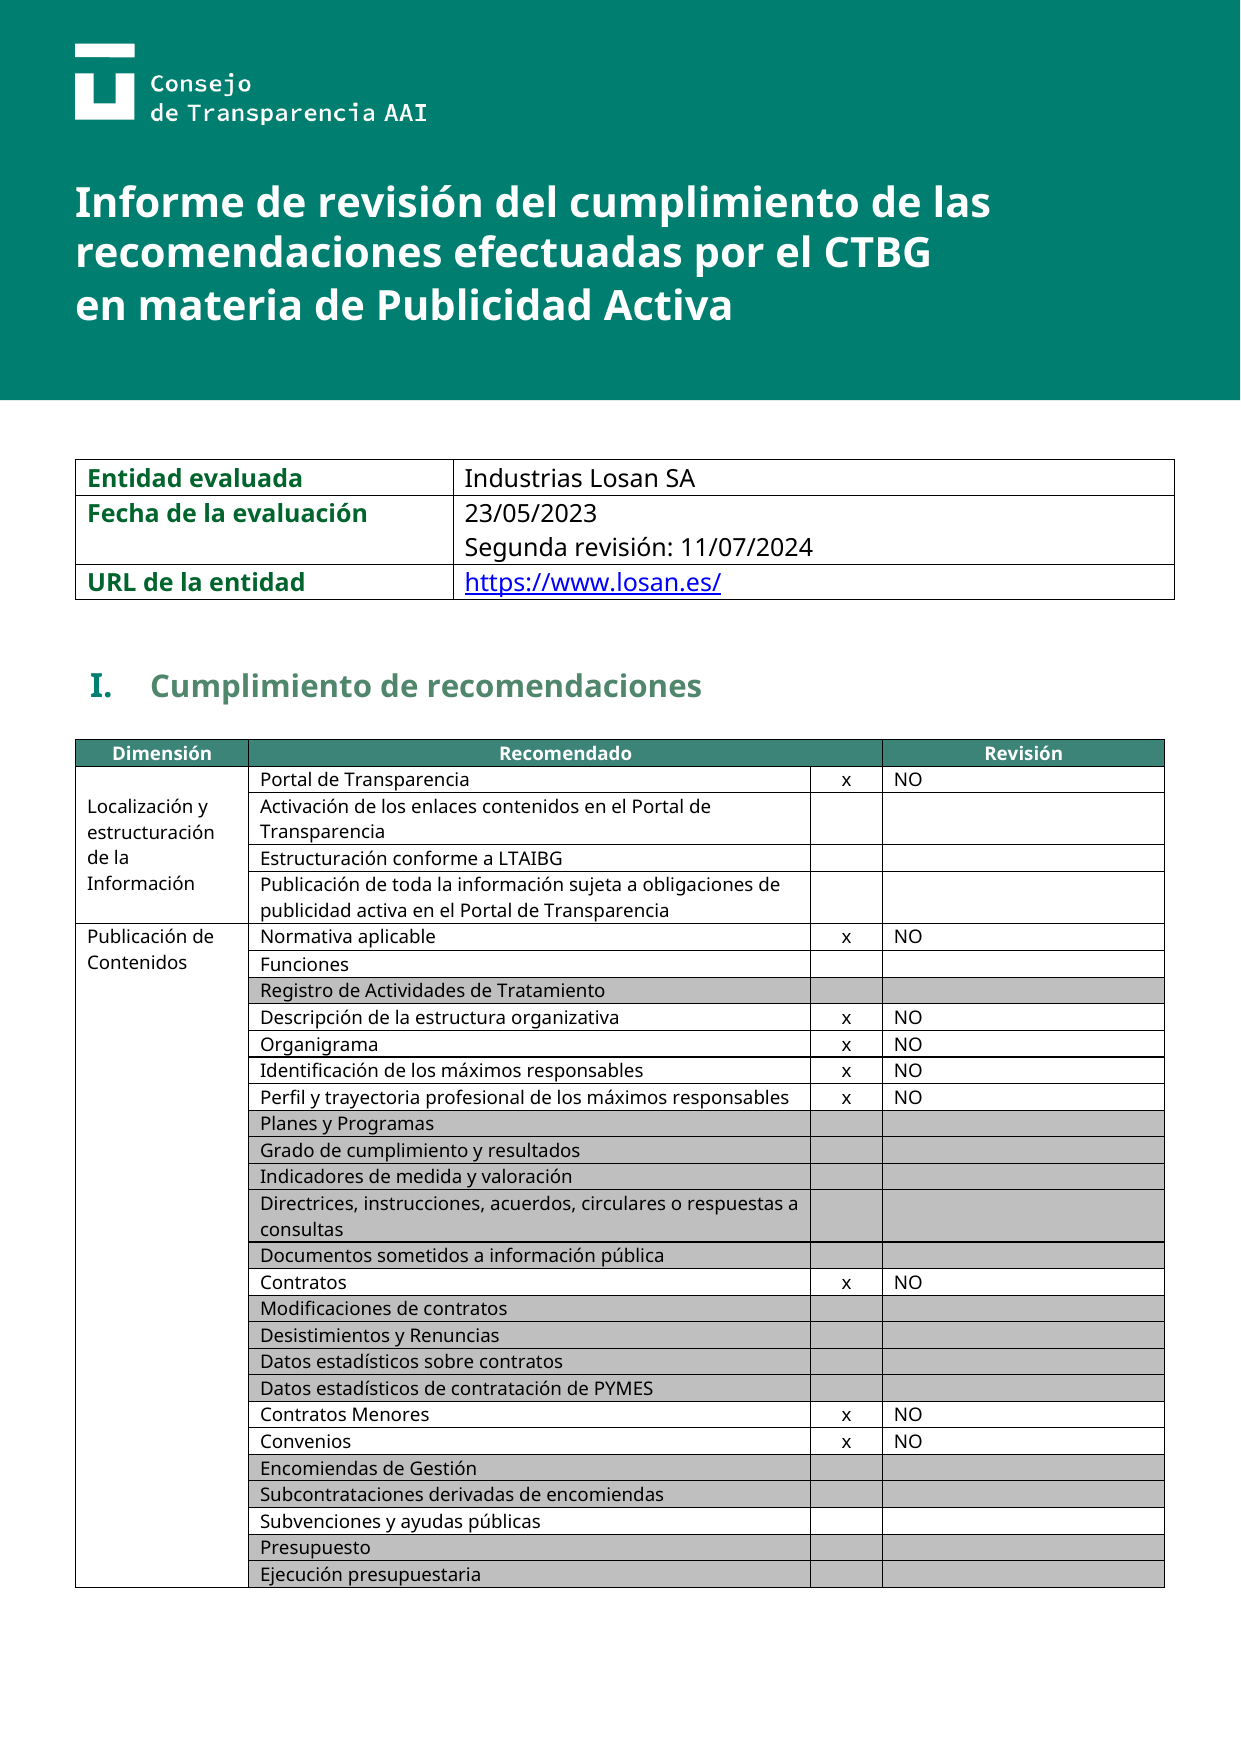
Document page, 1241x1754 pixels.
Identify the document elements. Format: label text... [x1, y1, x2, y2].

table_cell Desistimientos y Renuncias [249, 1322, 810, 1348]
table_cell [811, 1164, 882, 1189]
table_cell URL de la entidad [76, 565, 453, 599]
table_cell [883, 872, 1164, 923]
table_cell NO [883, 1084, 1164, 1109]
table_cell x [811, 1031, 882, 1056]
table_cell Subvenciones y ayudas públicas [249, 1508, 810, 1533]
table_cell x [811, 1084, 882, 1109]
table_cell Datos estadísticos sobre contratos [249, 1349, 810, 1374]
table_header Dimensión [76, 740, 248, 766]
table_cell [883, 1455, 1164, 1480]
table_cell Publicación de toda la información sujeta a obligaciones de publicidad activa en el Portal de Transparencia [249, 872, 810, 923]
table_cell Organigrama [249, 1031, 810, 1056]
table_header Revisión [883, 740, 1164, 766]
table_cell Identificación de los máximos responsables [249, 1058, 810, 1083]
table_cell Registro de Actividades de Tratamiento [249, 978, 810, 1003]
table_cell NO [883, 1031, 1164, 1056]
table_cell Estructuración conforme a LTAIBG [249, 845, 810, 871]
table_cell [811, 1375, 882, 1401]
table_cell [883, 1481, 1164, 1507]
table_cell Localización y estructuración de la Información [76, 767, 248, 923]
table_cell [811, 1190, 882, 1241]
table_cell [811, 978, 882, 1003]
table_cell Convenios [249, 1428, 810, 1454]
table_cell Activación de los enlaces contenidos en el Portal de Transparencia [249, 793, 810, 844]
table_cell [811, 1243, 882, 1268]
table_cell [883, 1322, 1164, 1348]
table_cell [811, 951, 882, 977]
table_cell Contratos [249, 1269, 810, 1294]
table_cell Datos estadísticos de contratación de PYMES [249, 1375, 810, 1401]
table_cell [811, 845, 882, 871]
table_cell [883, 793, 1164, 844]
table_cell Ejecución presupuestaria [249, 1561, 810, 1587]
table_cell Perfil y trayectoria profesional de los máximos responsables [249, 1084, 810, 1109]
table_cell Contratos Menores [249, 1402, 810, 1427]
table_cell x [811, 1004, 882, 1030]
table_cell [811, 1535, 882, 1560]
table_cell [883, 1164, 1164, 1189]
table_header Recomendado [249, 740, 882, 766]
table_cell [883, 978, 1164, 1003]
table_cell Modificaciones de contratos [249, 1296, 810, 1321]
table_cell Grado de cumplimiento y resultados [249, 1137, 810, 1163]
table_cell [883, 845, 1164, 871]
table_cell [883, 1349, 1164, 1374]
table_cell [883, 1296, 1164, 1321]
table_cell [883, 1508, 1164, 1533]
table_cell x [811, 767, 882, 792]
table_cell NO [883, 1004, 1164, 1030]
table_header Industrias Losan SA [454, 460, 1174, 494]
table_cell [811, 1561, 882, 1587]
table_cell Normativa aplicable [249, 924, 810, 950]
table_cell [883, 1561, 1164, 1587]
table_cell [883, 1190, 1164, 1241]
table_cell [883, 951, 1164, 977]
table_cell Subcontrataciones derivadas de encomiendas [249, 1481, 810, 1507]
table_cell [883, 1137, 1164, 1163]
table_header Entidad evaluada [76, 460, 453, 494]
table_cell [883, 1375, 1164, 1401]
table_cell Encomiendas de Gestión [249, 1455, 810, 1480]
table_cell Descripción de la estructura organizativa [249, 1004, 810, 1030]
picture [384, 104, 426, 121]
table_cell NO [883, 924, 1164, 950]
table_cell [811, 793, 882, 844]
table_cell [811, 1349, 882, 1374]
table_cell [811, 1508, 882, 1533]
table_cell https://www.losan.es/ [454, 565, 1174, 599]
table_cell [811, 1137, 882, 1163]
table_cell NO [883, 1269, 1164, 1294]
table_cell x [811, 1402, 882, 1427]
table_cell Funciones [249, 951, 810, 977]
table_cell Indicadores de medida y valoración [249, 1164, 810, 1189]
table_cell x [811, 924, 882, 950]
table_cell Directrices, instrucciones, acuerdos, circulares o respuestas a consultas [249, 1190, 810, 1241]
table_cell [883, 1535, 1164, 1560]
table_cell [883, 1243, 1164, 1268]
table_cell [811, 872, 882, 923]
table_cell NO [883, 1402, 1164, 1427]
table_cell [811, 1322, 882, 1348]
table_cell Fecha de la evaluación [76, 496, 453, 564]
table_cell x [811, 1269, 882, 1294]
table_cell [811, 1481, 882, 1507]
table_cell Documentos sometidos a información pública [249, 1243, 810, 1268]
table_cell [811, 1111, 882, 1136]
table_cell [811, 1296, 882, 1321]
table_cell x [811, 1058, 882, 1083]
table_cell Publicación de Contenidos [76, 924, 248, 1587]
table_cell Planes y Programas [249, 1111, 810, 1136]
table_cell x [811, 1428, 882, 1454]
table_cell 23/05/2023 Segunda revisión: 11/07/2024 [454, 496, 1174, 564]
table_cell NO [883, 1428, 1164, 1454]
table_cell [883, 1111, 1164, 1136]
table_cell Portal de Transparencia [249, 767, 810, 792]
picture [151, 73, 374, 125]
table_cell Presupuesto [249, 1535, 810, 1560]
table_cell [811, 1455, 882, 1480]
table_cell NO [883, 1058, 1164, 1083]
table_cell NO [883, 767, 1164, 792]
